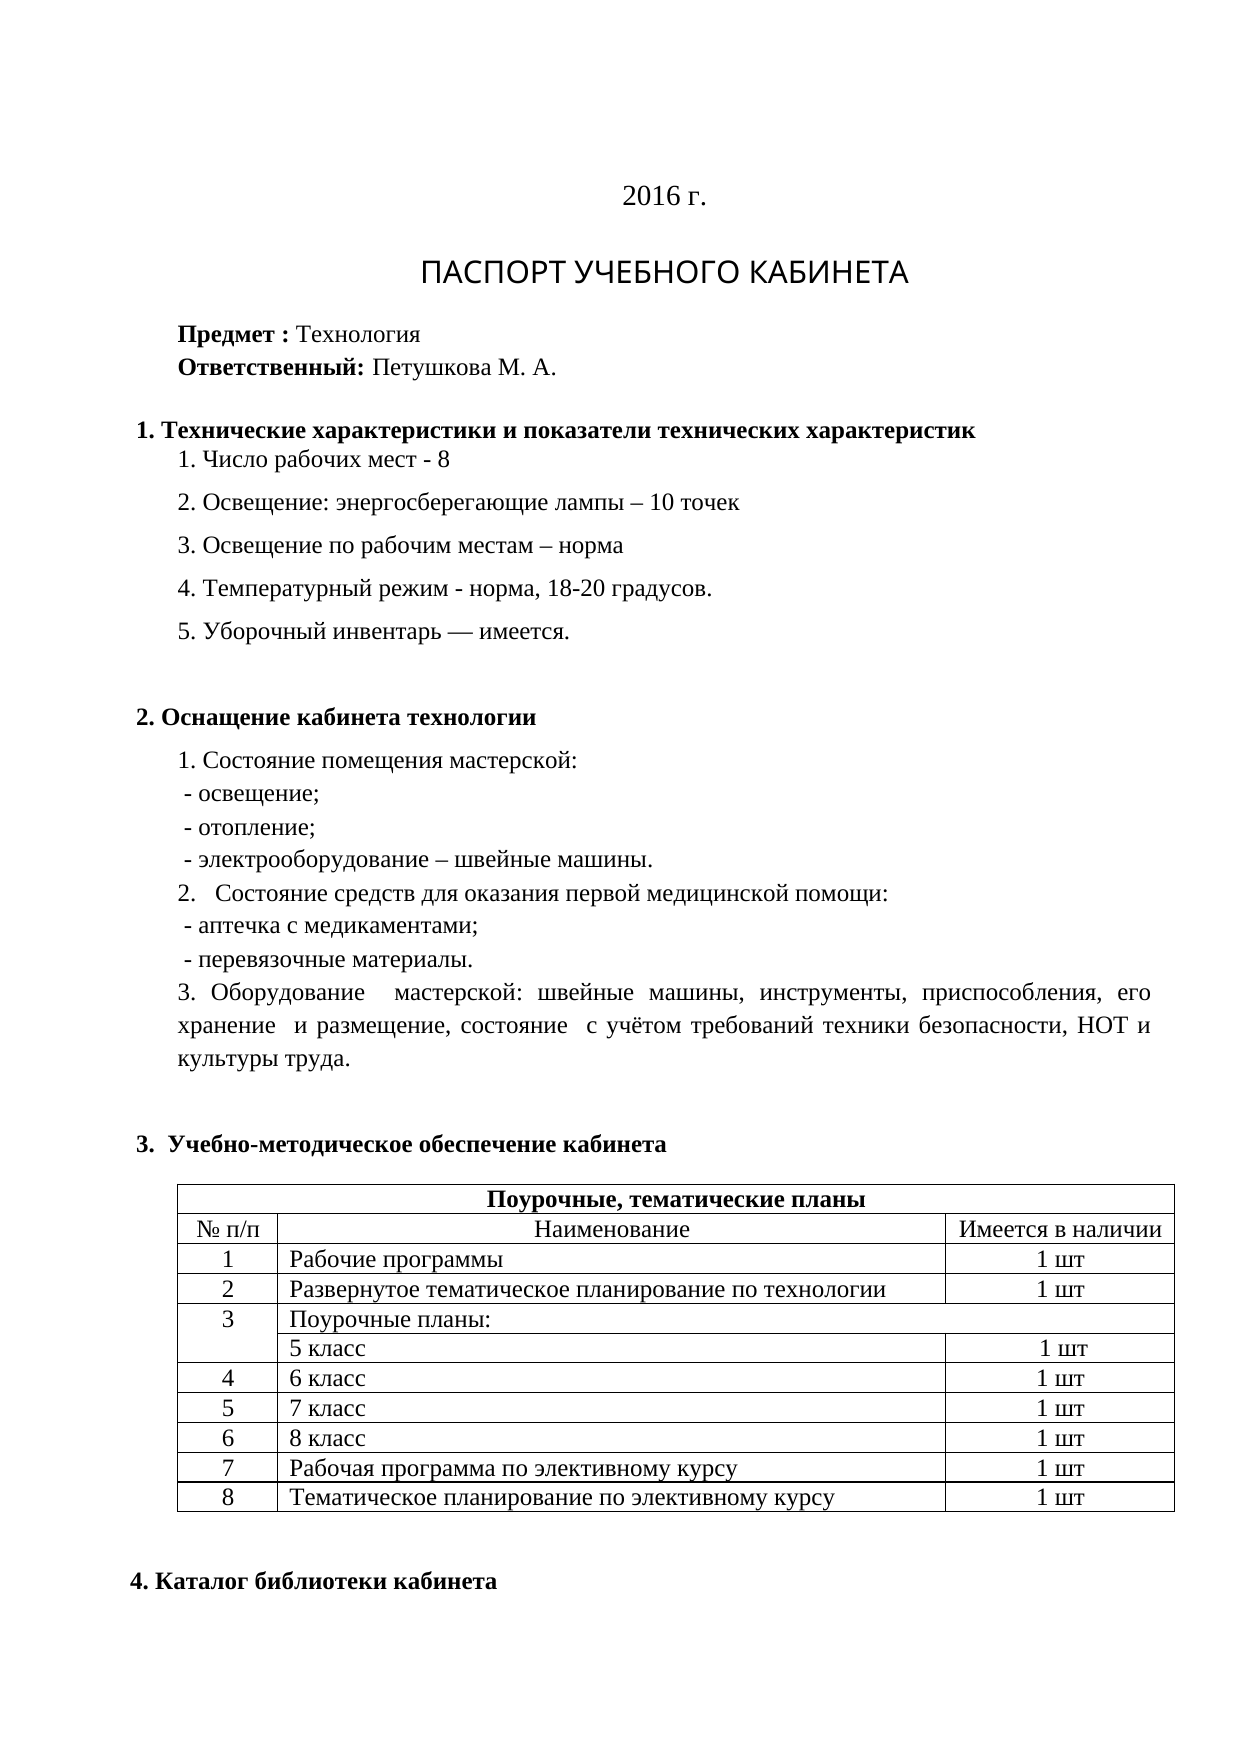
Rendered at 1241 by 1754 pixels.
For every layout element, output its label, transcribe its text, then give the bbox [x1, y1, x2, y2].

text 3. Освещение по рабочим местам – норма [177, 530, 1152, 559]
list 1. Технические характеристики и показатели технических характеристик [136, 415, 1152, 444]
text 3. Учебно-методическое обеспечение кабинета [136, 1129, 1152, 1158]
table_cell 8 класс [278, 1423, 945, 1452]
table_cell 8 [178, 1483, 277, 1511]
table_cell 5 [178, 1393, 277, 1422]
table_cell 5 класс [278, 1334, 945, 1362]
table_cell Развернутое тематическое планирование по технологии [278, 1274, 945, 1303]
text 2016 г. [177, 178, 1152, 212]
table_cell Имеется в наличии [946, 1214, 1174, 1243]
table_cell 7 [178, 1453, 277, 1481]
table_header Поурочные, тематические планы [178, 1185, 1174, 1213]
text 3. Оборудование мастерской: швейные машины, инструменты, приспособления, его хранение и размещение, состояние с учётом требований техники безопасности, НОТ и культуры труда. [177, 977, 1152, 1071]
text 2. Состояние средств для оказания первой медицинской помощи: [177, 878, 1152, 906]
text 4. Каталог библиотеки кабинета [130, 1566, 1152, 1595]
text 2. Оснащение кабинета технологии [136, 702, 1152, 731]
table_cell 6 [178, 1423, 277, 1452]
text 2. Освещение: энергосберегающие лампы – 10 точек [177, 487, 1152, 516]
text - перевязочные материалы. [177, 944, 1152, 972]
text 5. Уборочный инвентарь — имеется. [177, 616, 1152, 645]
table_cell № п/п [178, 1214, 277, 1243]
text - отопление; [177, 812, 1152, 840]
table_cell 1 [178, 1244, 277, 1273]
table_cell 3 [178, 1304, 277, 1362]
text - аптечка с медикаментами; [177, 911, 1152, 939]
text - освещение; [177, 778, 1152, 807]
table_cell 1 шт [946, 1423, 1174, 1452]
text 1. Состояние помещения мастерской: [177, 746, 1152, 774]
table_cell 1 шт [946, 1274, 1174, 1303]
table_cell 4 [178, 1363, 277, 1392]
table_cell Поурочные планы: [278, 1304, 1174, 1332]
text - электрооборудование – швейные машины. [177, 844, 1152, 873]
table_cell Рабочие программы [278, 1244, 945, 1273]
table_cell Наименование [278, 1214, 945, 1243]
table_cell 1 шт [946, 1453, 1174, 1481]
text 1. Число рабочих мест - 8 [177, 444, 1152, 472]
table_cell 1 шт [946, 1334, 1174, 1362]
text Ответственный: Петушкова М. А. [177, 352, 1152, 381]
table_cell Тематическое планирование по элективному курсу [278, 1483, 945, 1511]
text Предмет : Технология [177, 319, 1152, 348]
table_cell 1 шт [946, 1393, 1174, 1422]
table_cell 7 класс [278, 1393, 945, 1422]
text 4. Температурный режим - норма, 18-20 градусов. [171, 573, 1152, 602]
table_cell Рабочая программа по элективному курсу [278, 1453, 945, 1481]
table_cell 1 шт [946, 1483, 1174, 1511]
table_cell 1 шт [946, 1363, 1174, 1392]
text ПАСПОРТ УЧЕБНОГО КАБИНЕТА [177, 249, 1152, 292]
table_cell 6 класс [278, 1363, 945, 1392]
table_cell 1 шт [946, 1244, 1174, 1273]
table_cell 2 [178, 1274, 277, 1303]
